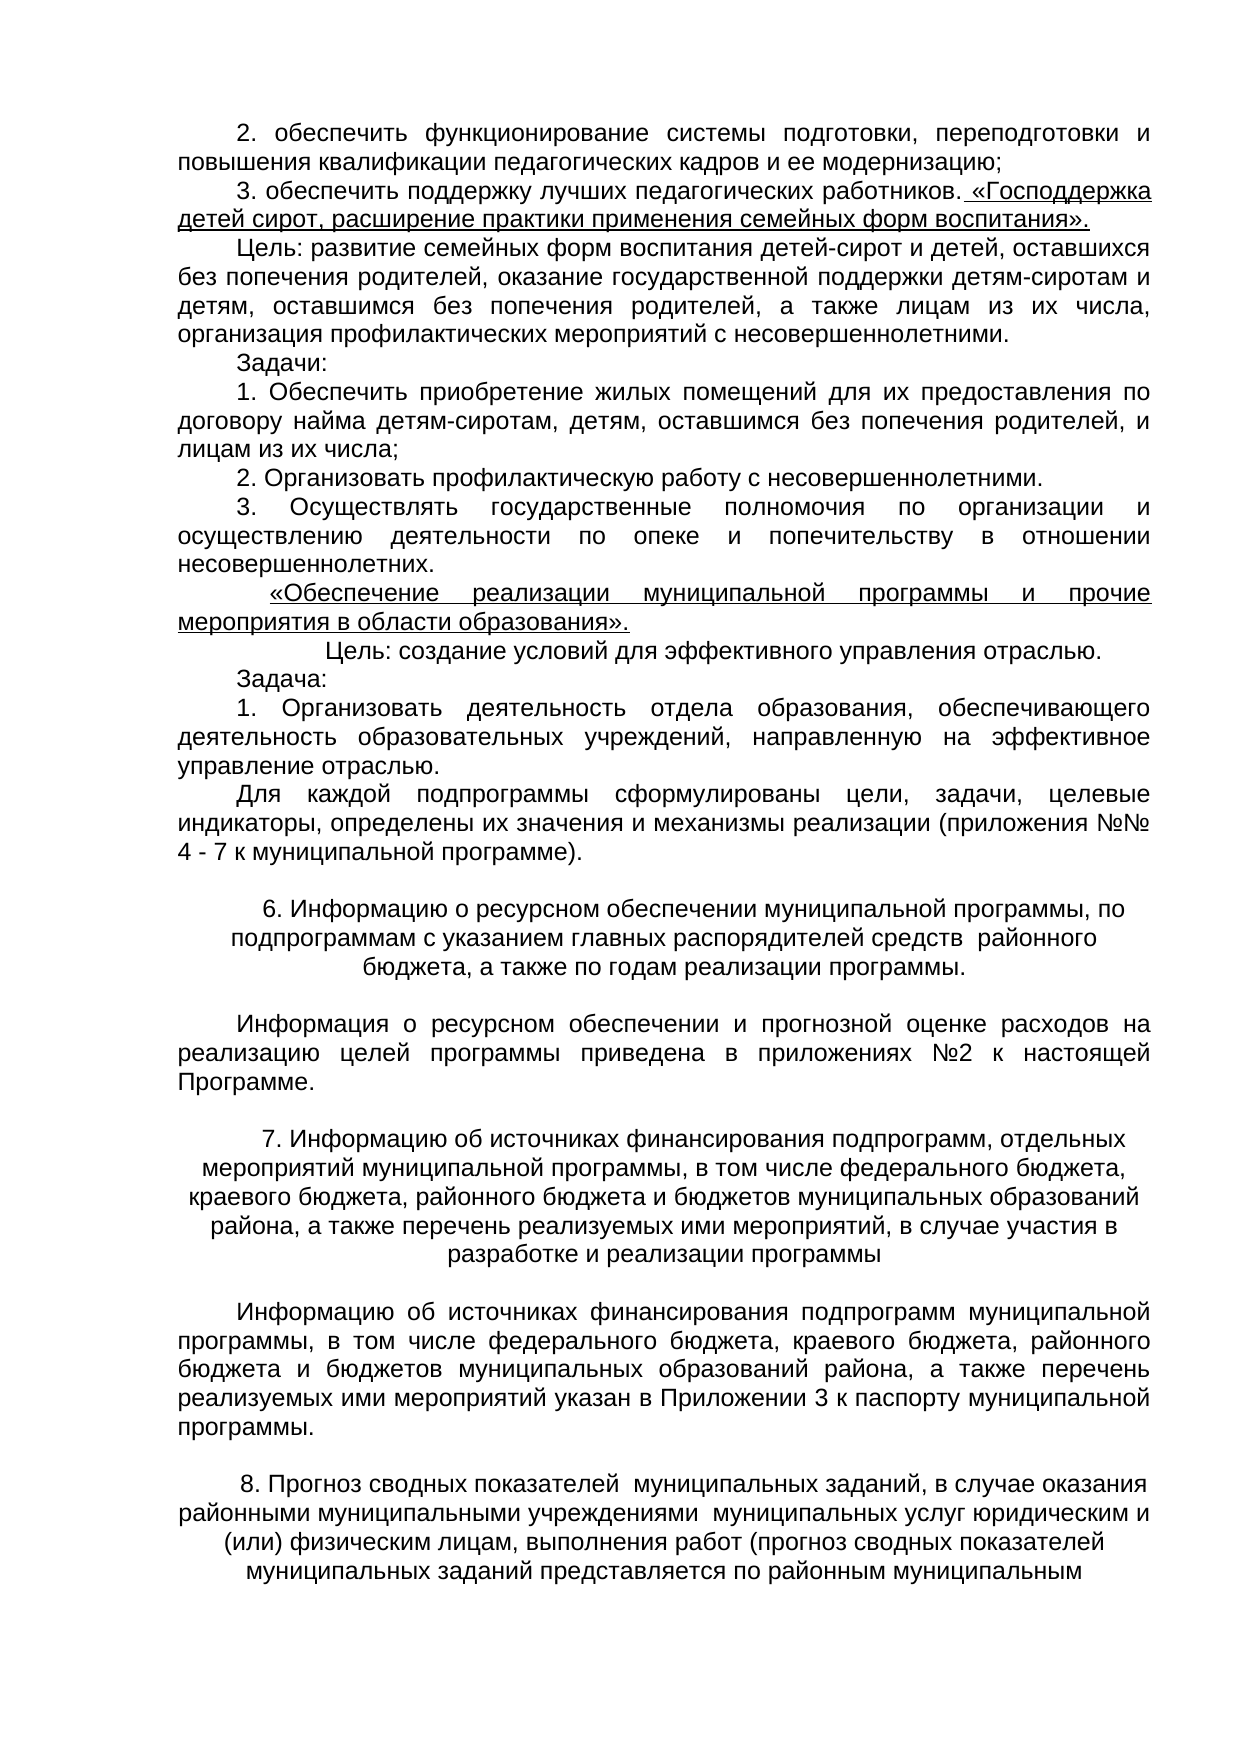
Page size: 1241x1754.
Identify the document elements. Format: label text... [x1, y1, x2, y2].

text Для каждой подпрограммы сформулированы цели, задачи, целевые индикаторы, определены их значения и механизмы реализации (приложения №№ 4 - 7 к муниципальной программе). [177, 779, 1152, 866]
text «Обеспечение реализации муниципальной программы и прочие мероприятия в области образования». [177, 578, 1152, 636]
text 7. Информацию об источниках финансирования подпрограмм, отдельных мероприятий муниципальной программы, в том числе федерального бюджета, краевого бюджета, районного бюджета и бюджетов муниципальных образований района, а также перечень реализуемых ими мероприятий, в случае участия в разработке и реализации программы [177, 1124, 1152, 1268]
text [177, 1469, 1152, 1584]
text 2. обеспечить функционирование системы подготовки, переподготовки и повышения квалификации педагогических кадров и ее модернизацию; [177, 118, 1152, 176]
text 1. Обеспечить приобретение жилых помещений для их предоставления по договору найма детям-сиротам, детям, оставшимся без попечения родителей, и лицам из их числа; [177, 377, 1152, 463]
text 2. Организовать профилактическую работу с несовершеннолетними. [177, 463, 1152, 492]
text 3. обеспечить поддержку лучших педагогических работников. «Господдержка детей сирот, расширение практики применения семейных форм воспитания». [177, 176, 1152, 233]
text Задача: [177, 664, 1152, 693]
text 6. Информацию о ресурсном обеспечении муниципальной программы, по подпрограммам с указанием главных распорядителей средств районного бюджета, а также по годам реализации программы. [177, 894, 1152, 981]
text Информацию об источниках финансирования подпрограмм муниципальной программы, в том числе федерального бюджета, краевого бюджета, районного бюджета и бюджетов муниципальных образований района, а также перечень реализуемых ими мероприятий указан в Приложении 3 к паспорту муниципальной программы. [177, 1297, 1152, 1441]
text 3. Осуществлять государственные полномочия по организации и осуществлению деятельности по опеке и попечительству в отношении несовершеннолетних. [177, 492, 1152, 578]
text 1. Организовать деятельность отдела образования, обеспечивающего деятельность образовательных учреждений, направленную на эффективное управление отраслью. [177, 693, 1152, 779]
text Цель: развитие семейных форм воспитания детей-сирот и детей, оставшихся без попечения родителей, оказание государственной поддержки детям-сиротам и детям, оставшимся без попечения родителей, а также лицам из их числа, организация профилактических мероприятий с несовершеннолетними. [177, 233, 1152, 348]
text Информация о ресурсном обеспечении и прогнозной оценке расходов на реализацию целей программы приведена в приложениях №2 к настоящей Программе. [177, 1009, 1152, 1096]
text Задачи: [177, 348, 1152, 377]
text Цель: создание условий для эффективного управления отраслью. [177, 636, 1152, 664]
